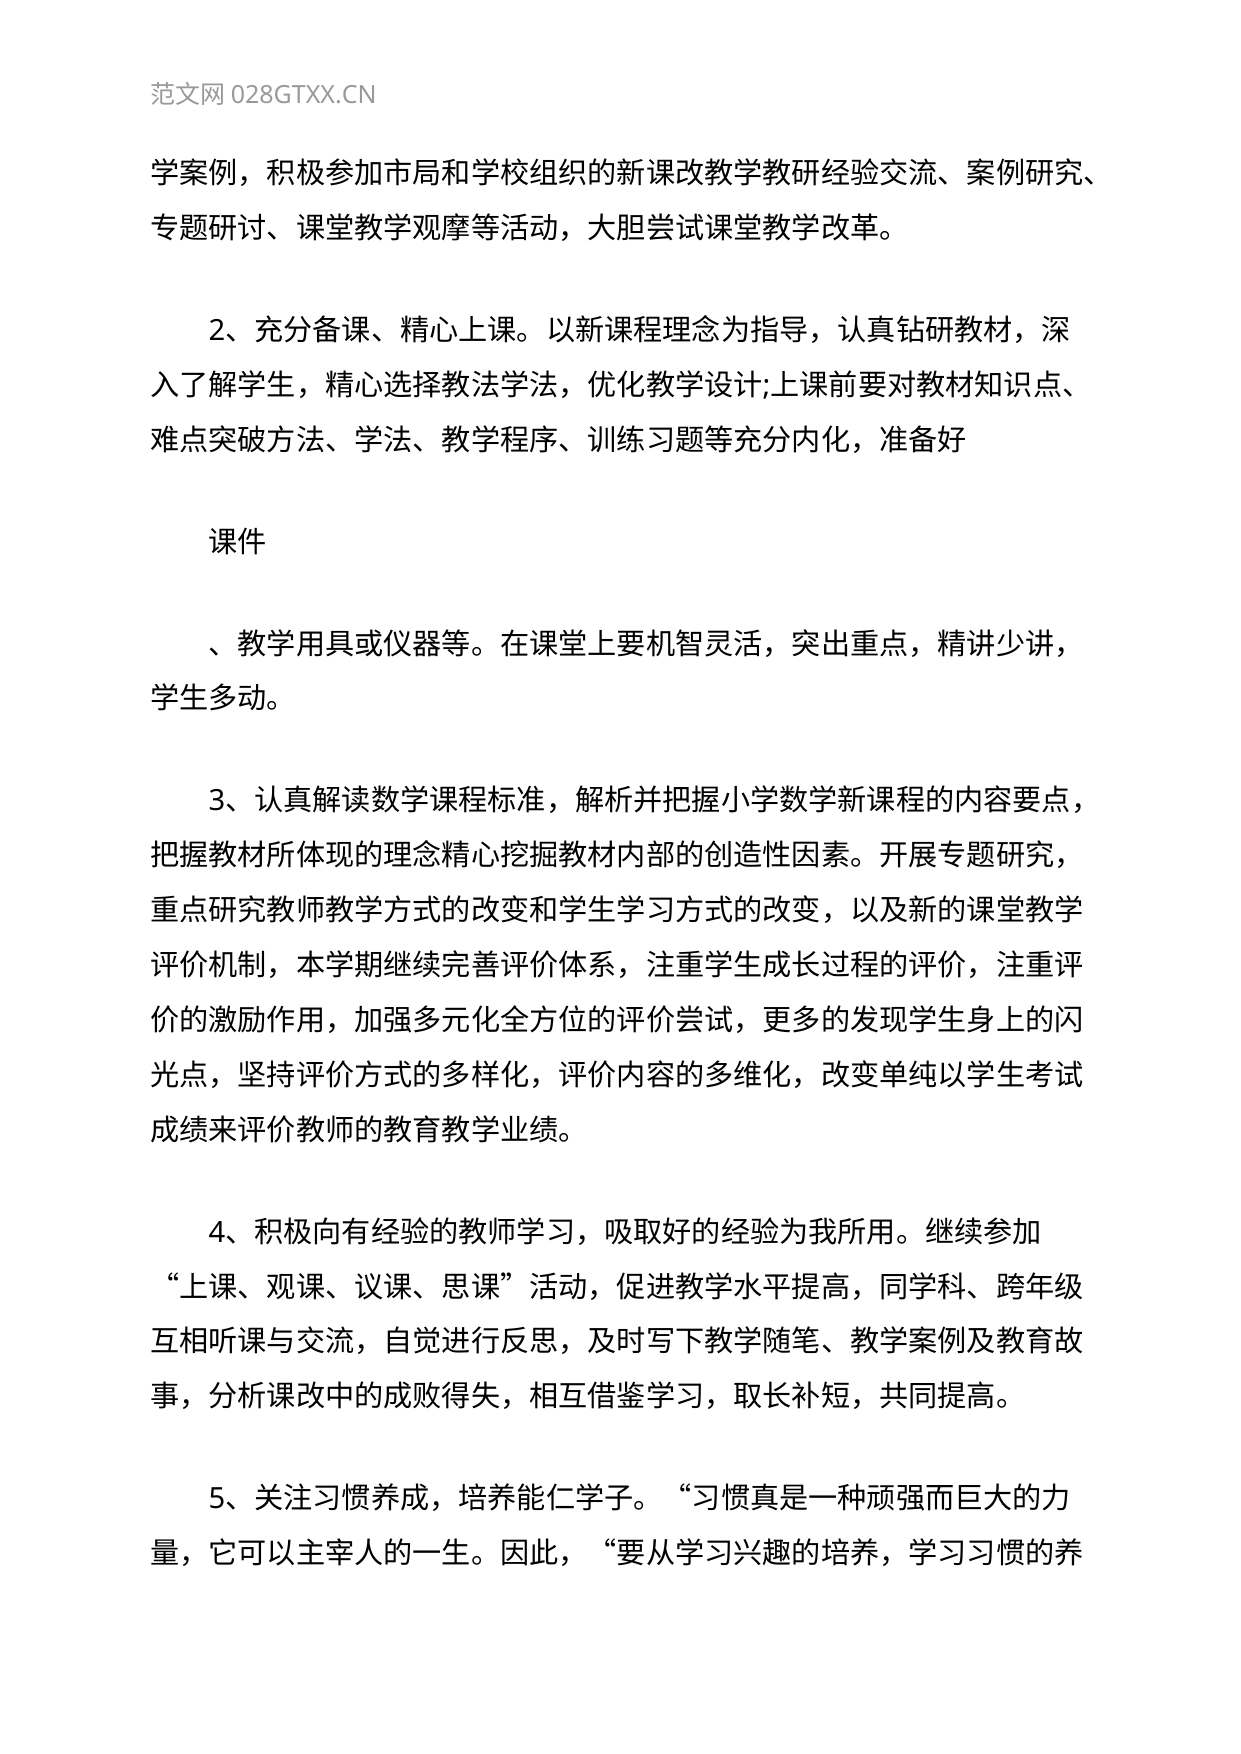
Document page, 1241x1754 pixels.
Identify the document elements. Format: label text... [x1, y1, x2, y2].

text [150, 150, 1090, 247]
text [150, 1475, 1090, 1572]
text 、教学用具或仪器等。在课堂上要机智灵活，突出重点，精讲少讲，学生多动。 [150, 620, 1090, 717]
text 3、认真解读数学课程标准，解析并把握小学数学新课程的内容要点，把握教材所体现的理念精心挖掘教材内部的创造性因素。开展专题研究，重点研究教师教学方式的改变和学生学习方式的改变，以及新的课堂教学评价机制，本学期继续完善评价体系，注重学生成长过程的评价，注重评价的激励作用，加强多元化全方位的评价尝试，更多的发现学生身上的闪光点，坚持评价方式的多样化，评价内容的多维化，改变单纯以学生考试成绩来评价教师的教育教学业绩。 [150, 777, 1090, 1149]
text 课件 [150, 518, 1090, 561]
text 4、积极向有经验的教师学习，吸取好的经验为我所用。继续参加“上课、观课、议课、思课”活动，促进教学水平提高，同学科、跨年级互相听课与交流，自觉进行反思，及时写下教学随笔、教学案例及教育故事，分析课改中的成败得失，相互借鉴学习，取长补短，共同提高。 [150, 1208, 1090, 1415]
text 2、充分备课、精心上课。以新课程理念为指导，认真钻研教材，深入了解学生，精心选择教法学法，优化教学设计;上课前要对教材知识点、难点突破方法、学法、教学程序、训练习题等充分内化，准备好 [150, 307, 1090, 459]
